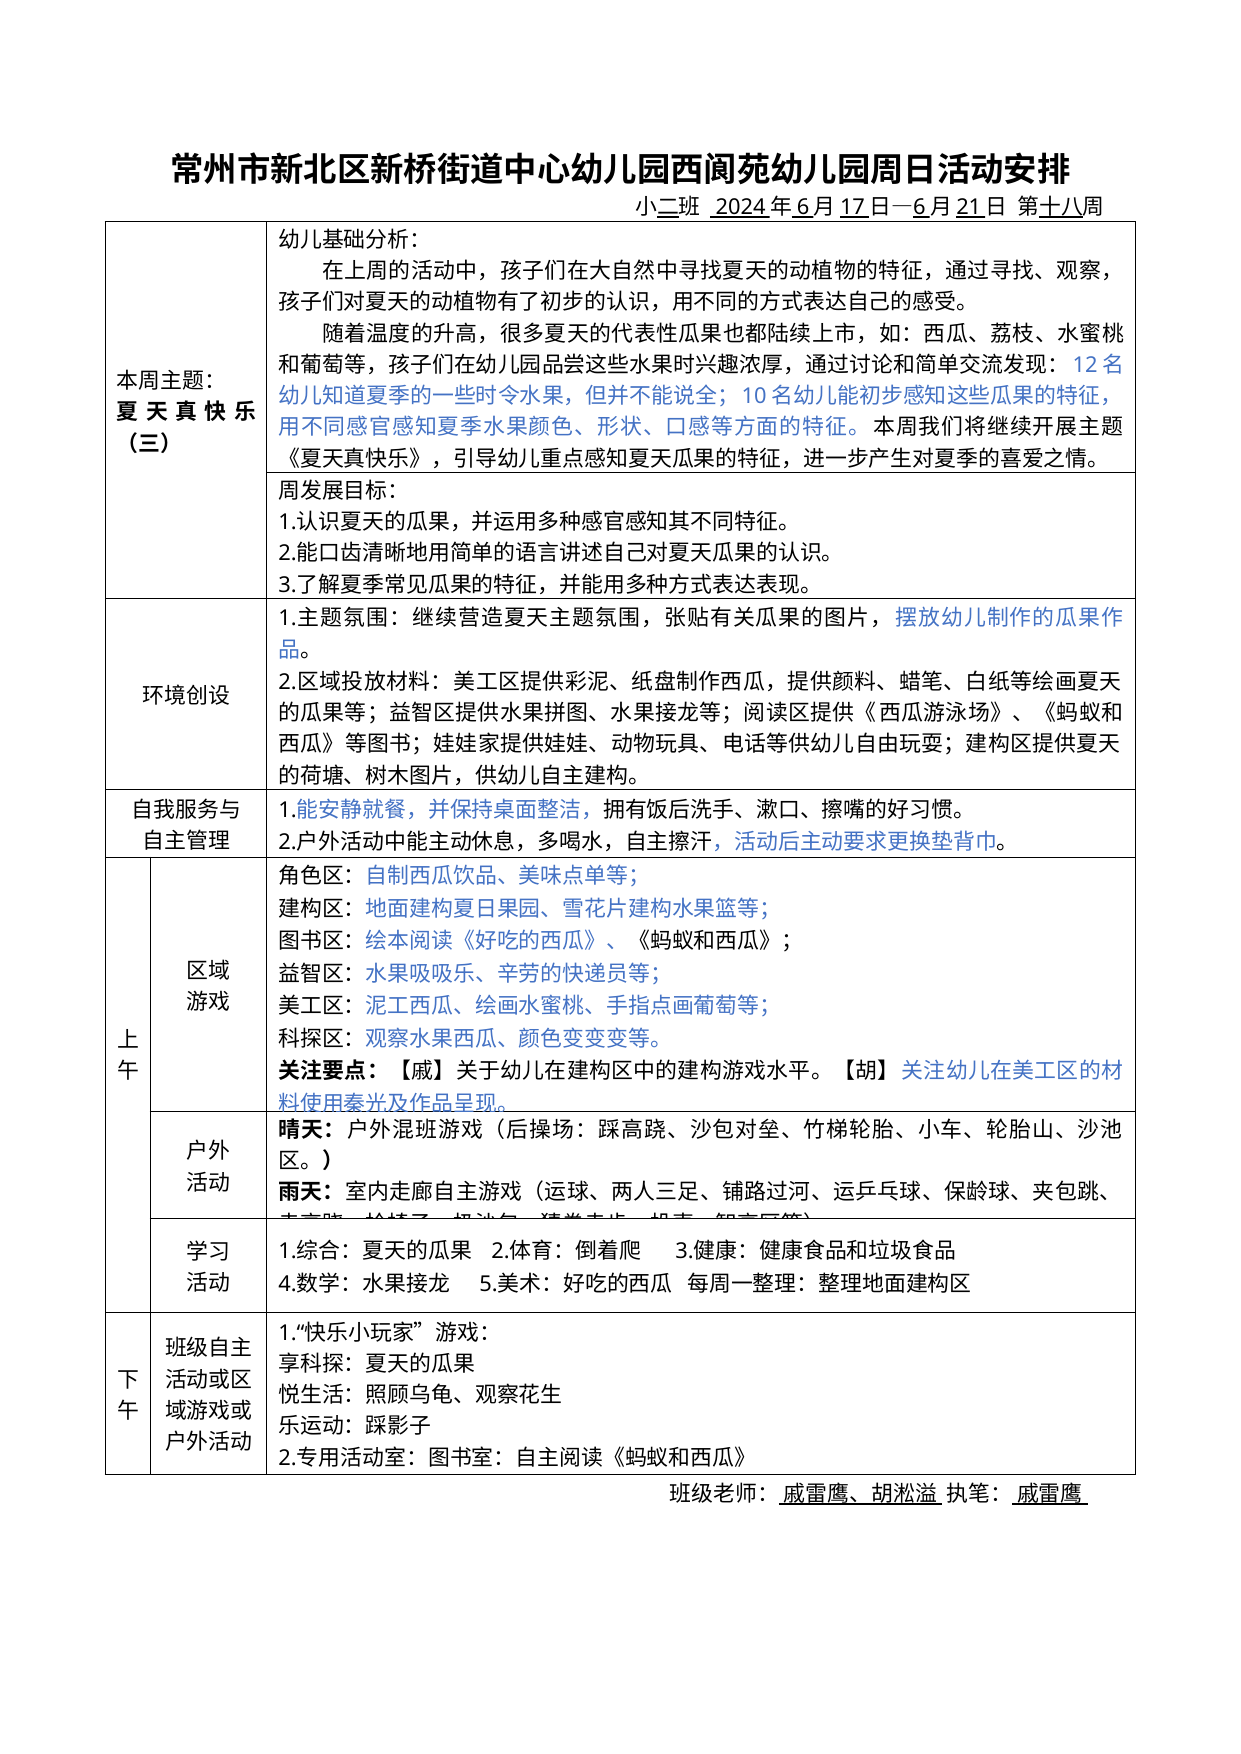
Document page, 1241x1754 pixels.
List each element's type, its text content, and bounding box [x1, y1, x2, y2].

table_cell 1.综合：夏天的瓜果 2.体育：倒着爬 3.健康：健康食品和垃圾食品 4.数学：水果接龙 5.美术：好吃的西瓜 每周一整理：整理地面建构区 [267, 1219, 1135, 1312]
table_cell 户外 活动 [151, 1112, 266, 1218]
table_cell 1.“快乐小玩家”游戏： 享科探：夏天的瓜果 悦生活：照顾乌龟、观察花生 乐运动：踩影子 2.专用活动室：图书室：自主阅读《蚂蚁和西瓜》 [267, 1313, 1135, 1473]
table_cell 区域 游戏 [151, 858, 266, 1111]
table_cell 下午 [106, 1313, 150, 1473]
text 常州市新北区新桥街道中心幼儿园西阆苑幼儿园周日活动安排 [136, 154, 1104, 188]
table_cell 学习 活动 [151, 1219, 266, 1312]
table_cell 上午 [106, 858, 150, 1312]
table_cell 角色区：自制西瓜饮品、美味点单等； 建构区：地面建构夏日果园、雪花片建构水果篮等； 图书区：绘本阅读《好吃的西瓜》、《蚂蚁和西瓜》； 益智区：水果吸吸乐、辛劳的快递员等； 美工区：泥工西瓜、绘画水蜜桃、手指点画葡萄等； 科探区：观察水果西瓜、颜色变变变等。 关注要点：【戚】关于幼儿在建构区中的建构游戏水平。【胡】关注幼儿在美工区的材料使用秦光及作品呈现。 [267, 858, 1135, 1111]
table_cell 班级自主活动或区域游戏或户外活动 [151, 1313, 266, 1473]
table_header 本周主题： 夏天真快乐（三） [106, 222, 266, 598]
table_cell 1.能安静就餐，并保持桌面整洁，拥有饭后洗手、漱口、擦嘴的好习惯。 2.户外活动中能主动休息，多喝水，自主擦汗，活动后主动要求更换垫背巾。 [267, 790, 1135, 857]
table_header 幼儿基础分析： 在上周的活动中，孩子们在大自然中寻找夏天的动植物的特征，通过寻找、观察，孩子们对夏天的动植物有了初步的认识，用不同的方式表达自己的感受。 随着温度的升高，很多夏天的代表性瓜果也都陆续上市，如：西瓜、荔枝、水蜜桃和葡萄等，孩子们在幼儿园品尝这些水果时兴趣浓厚，通过讨论和简单交流发现：12名幼儿知道夏季的一些时令水果，但并不能说全；10名幼儿能初步感知这些瓜果的特征，用不同感官感知夏季水果颜色、形状、口感等方面的特征。本周我们将继续开展主题《夏天真快乐》，引导幼儿重点感知夏天瓜果的特征，进一步产生对夏季的喜爱之情。 [267, 222, 1135, 472]
table_cell 环境创设 [106, 599, 266, 789]
text 班级老师： 戚雷鹰、胡淞溢 执笔： 戚雷鹰 [136, 1475, 1082, 1508]
table_cell 1.主题氛围：继续营造夏天主题氛围，张贴有关瓜果的图片，摆放幼儿制作的瓜果作品。 2.区域投放材料：美工区提供彩泥、纸盘制作西瓜，提供颜料、蜡笔、白纸等绘画夏天的瓜果等；益智区提供水果拼图、水果接龙等；阅读区提供《西瓜游泳场》、《蚂蚁和西瓜》等图书；娃娃家提供娃娃、动物玩具、电话等供幼儿自由玩耍；建构区提供夏天的荷塘、树木图片，供幼儿自主建构。 [267, 599, 1135, 789]
text 小二班 2024年 6月17日—6月21日 第十八周 [136, 188, 1104, 221]
table_cell 自我服务与 自主管理 [106, 790, 266, 857]
table_cell 周发展目标： 1.认识夏天的瓜果，并运用多种感官感知其不同特征。 2.能口齿清晰地用简单的语言讲述自己对夏天瓜果的认识。 3.了解夏季常见瓜果的特征，并能用多种方式表达表现。 [267, 473, 1135, 598]
table_cell 晴天：户外混班游戏（后操场：踩高跷、沙包对垒、竹梯轮胎、小车、轮胎山、沙池区。） 雨天：室内走廊自主游戏（运球、两人三足、铺路过河、运乒乓球、保龄球、夹包跳、走高跷、抢椅子、扔沙包、猜拳走步、投壶、智高区等）。 [267, 1112, 1135, 1218]
